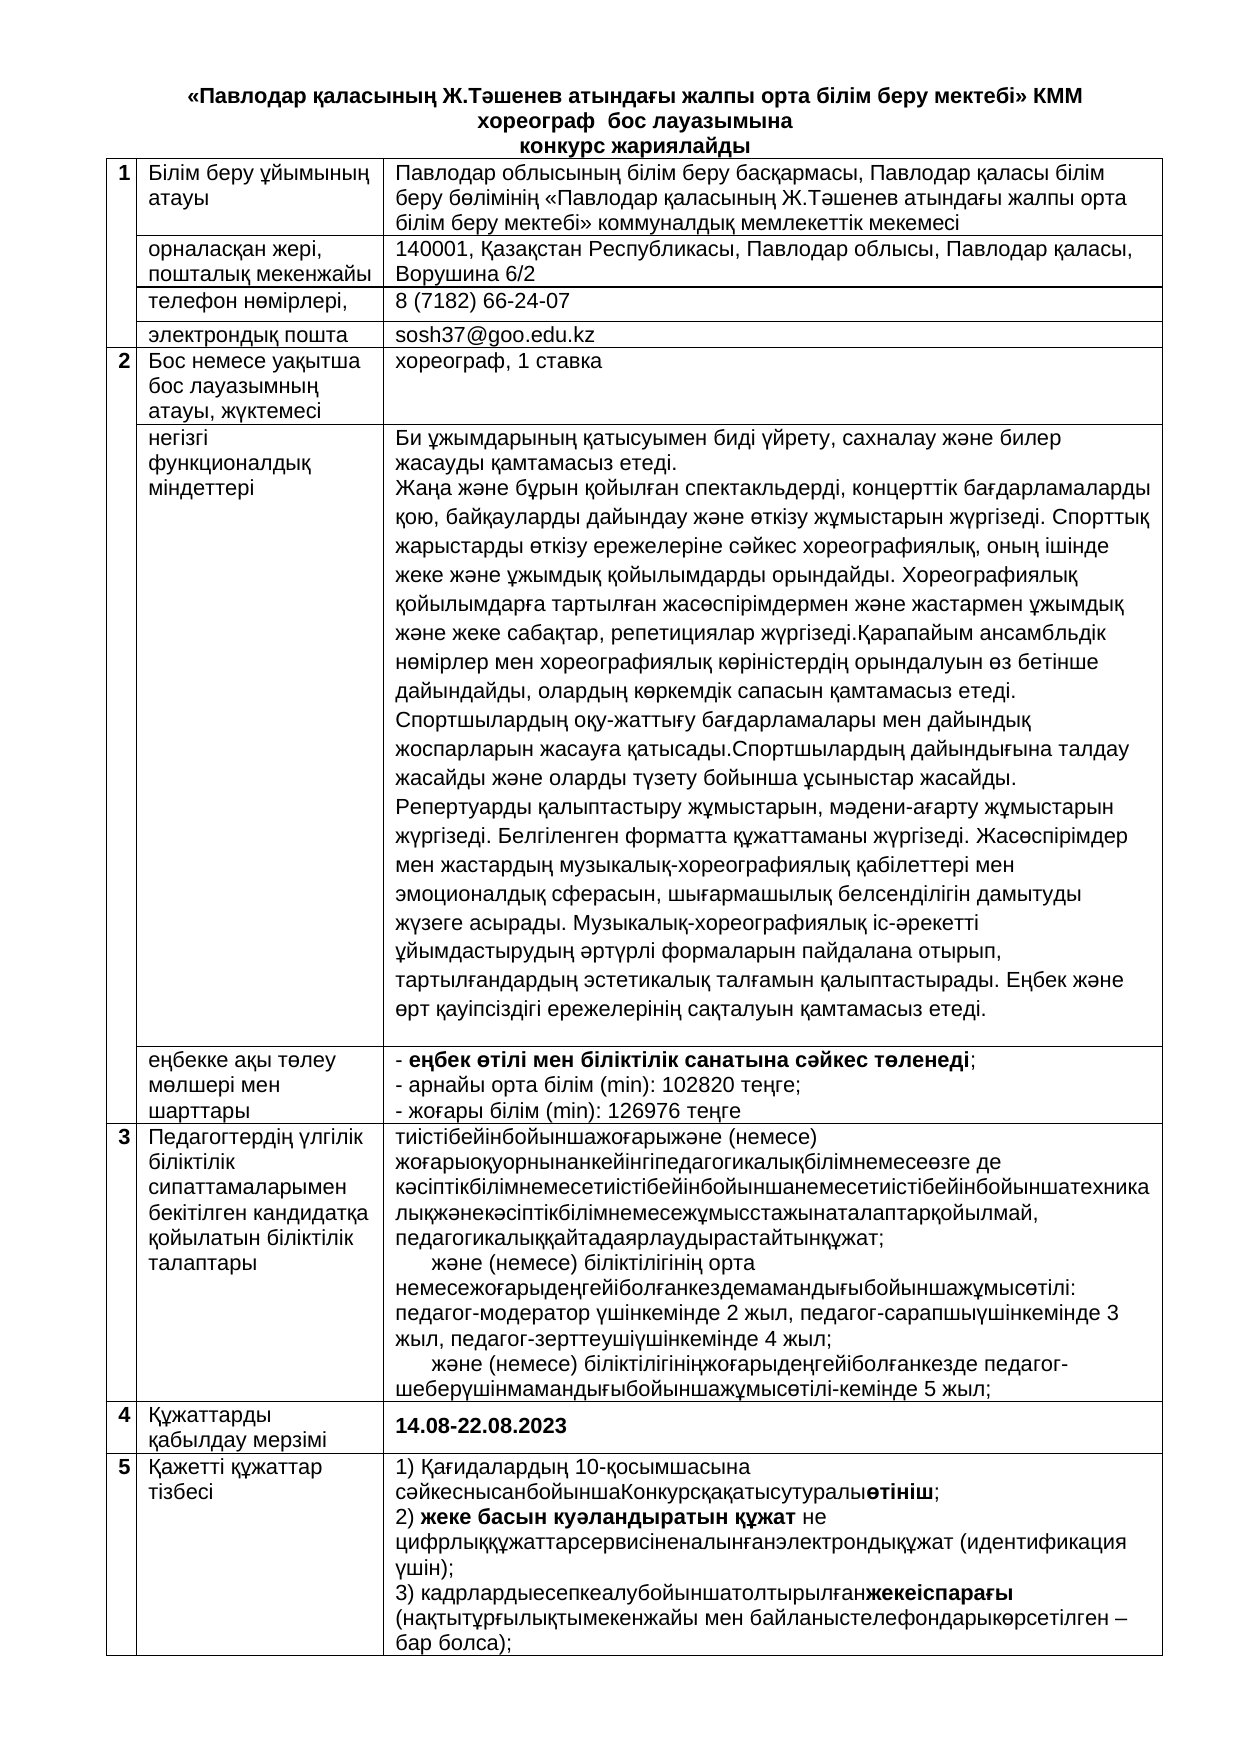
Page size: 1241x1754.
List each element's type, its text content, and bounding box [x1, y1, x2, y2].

table_cell Педагогтердің үлгілік біліктілік сипаттамаларымен бекітілген кандидатқа қойылатын біліктілік талаптары [137, 1124, 383, 1401]
table_cell 14.08-22.08.2023 [384, 1402, 1162, 1453]
table_cell хореограф, 1 ставка [384, 348, 1162, 423]
table_header Павлодар облысының білім беру басқармасы, Павлодар қаласы білім беру бөлімінің «Павлодар қаласының Ж.Тәшенев атындағы жалпы орта білім беру мектебі» коммуналдық мемлекеттік мекемесі [384, 159, 1162, 235]
table_cell 4 [107, 1402, 136, 1453]
table_cell 5 [107, 1454, 136, 1655]
table_cell еңбекке ақы төлеу мөлшері мен шарттары [137, 1047, 383, 1123]
table_cell электрондық пошта [137, 322, 383, 347]
table_cell Құжаттарды қабылдау мерзімі [137, 1402, 383, 1453]
table_cell sosh37@goo.edu.kz [384, 322, 1162, 347]
table_cell тиістібейінбойыншажоғарыжәне (немесе) жоғарыоқуорнынанкейінгіпедагогикалықбілімнемесеөзге де кәсіптікбілімнемесетиістібейінбойыншанемесетиістібейінбойыншатехникалықжәнекәсіптікбілімнемесежұмысстажынаталаптарқойылмай, педагогикалыққайтадаярлаудырастайтынқұжат; және (немесе) біліктілігінің орта немесежоғарыдеңгейіболғанкездемамандығыбойыншажұмысөтілі: педагог-модератор үшінкемінде 2 жыл, педагог-сарапшыүшінкемінде 3 жыл, педагог-зерттеушіүшінкемінде 4 жыл; және (немесе) біліктілігініңжоғарыдеңгейіболғанкезде педагог-шеберүшінмамандығыбойыншажұмысөтілі-кемінде 5 жыл; [384, 1124, 1162, 1401]
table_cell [137, 1454, 383, 1655]
table_cell 2 [107, 348, 136, 1123]
table_cell 3 [107, 1124, 136, 1401]
table_cell Би ұжымдарының қатысуымен биді үйрету, сахналау және билер жасауды қамтамасыз етеді. Жаңа және бұрын қойылған спектакльдерді, концерттік бағдарламаларды қою, байқауларды дайындау және өткізу жұмыстарын жүргізеді. Спорттық жарыстарды өткізу ережелеріне сәйкес хореографиялық, оның ішінде жеке және ұжымдық қойылымдарды орындайды. Хореографиялық қойылымдарға тартылған жасөспірімдермен және жастармен ұжымдық және жеке сабақтар, репетициялар жүргізеді.Қарапайым ансамбльдік нөмірлер мен хореографиялық көріністердің орындалуын өз бетінше дайындайды, олардың көркемдік сапасын қамтамасыз етеді. Спортшылардың оқу-жаттығу бағдарламалары мен дайындық жоспарларын жасауға қатысады.Спортшылардың дайындығына талдау жасайды және оларды түзету бойынша ұсыныстар жасайды. Репертуарды қалыптастыру жұмыстарын, мәдени-ағарту жұмыстарын жүргізеді. Белгіленген форматта құжаттаманы жүргізеді. Жасөспірімдер мен жастардың музыкалық-хореографиялық қабілеттері мен эмоционалдық сферасын, шығармашылық белсенділігін дамытуды жүзеге асырады. Музыкалық-хореографиялық іс-әрекетті ұйымдастырудың әртүрлі формаларын пайдалана отырып, тартылғандардың эстетикалық талғамын қалыптастырады. Еңбек және өрт қауіпсіздігі ережелерінің сақталуын қамтамасыз етеді. [384, 425, 1162, 1046]
table_header 1 [107, 159, 136, 347]
text хореограф бос лауазымына [118, 108, 1152, 133]
table_cell негізгі функционалдық міндеттері [137, 425, 383, 1046]
table_cell 8 (7182) 66-24-07 [384, 288, 1162, 321]
table_cell Бос немесе уақытша бос лауазымның атауы, жүктемесі [137, 348, 383, 423]
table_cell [384, 1454, 1162, 1655]
text «Павлодар қаласының Ж.Тәшенев атындағы жалпы орта білім беру мектебі» КММ [118, 83, 1152, 108]
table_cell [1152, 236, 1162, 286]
table_cell - еңбек өтілі мен біліктілік санатына сәйкес төленеді; - арнайы орта білім (min): 102820 теңге; - жоғары білім (min): 126976 теңге [384, 1047, 1162, 1123]
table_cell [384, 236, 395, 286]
table_header Білім беру ұйымының атауы [137, 159, 383, 235]
text конкурс жариялайды [118, 133, 1152, 158]
table_cell телефон нөмірлері, [137, 288, 383, 321]
table_cell орналасқан жері, пошталық мекенжайы [137, 236, 383, 286]
